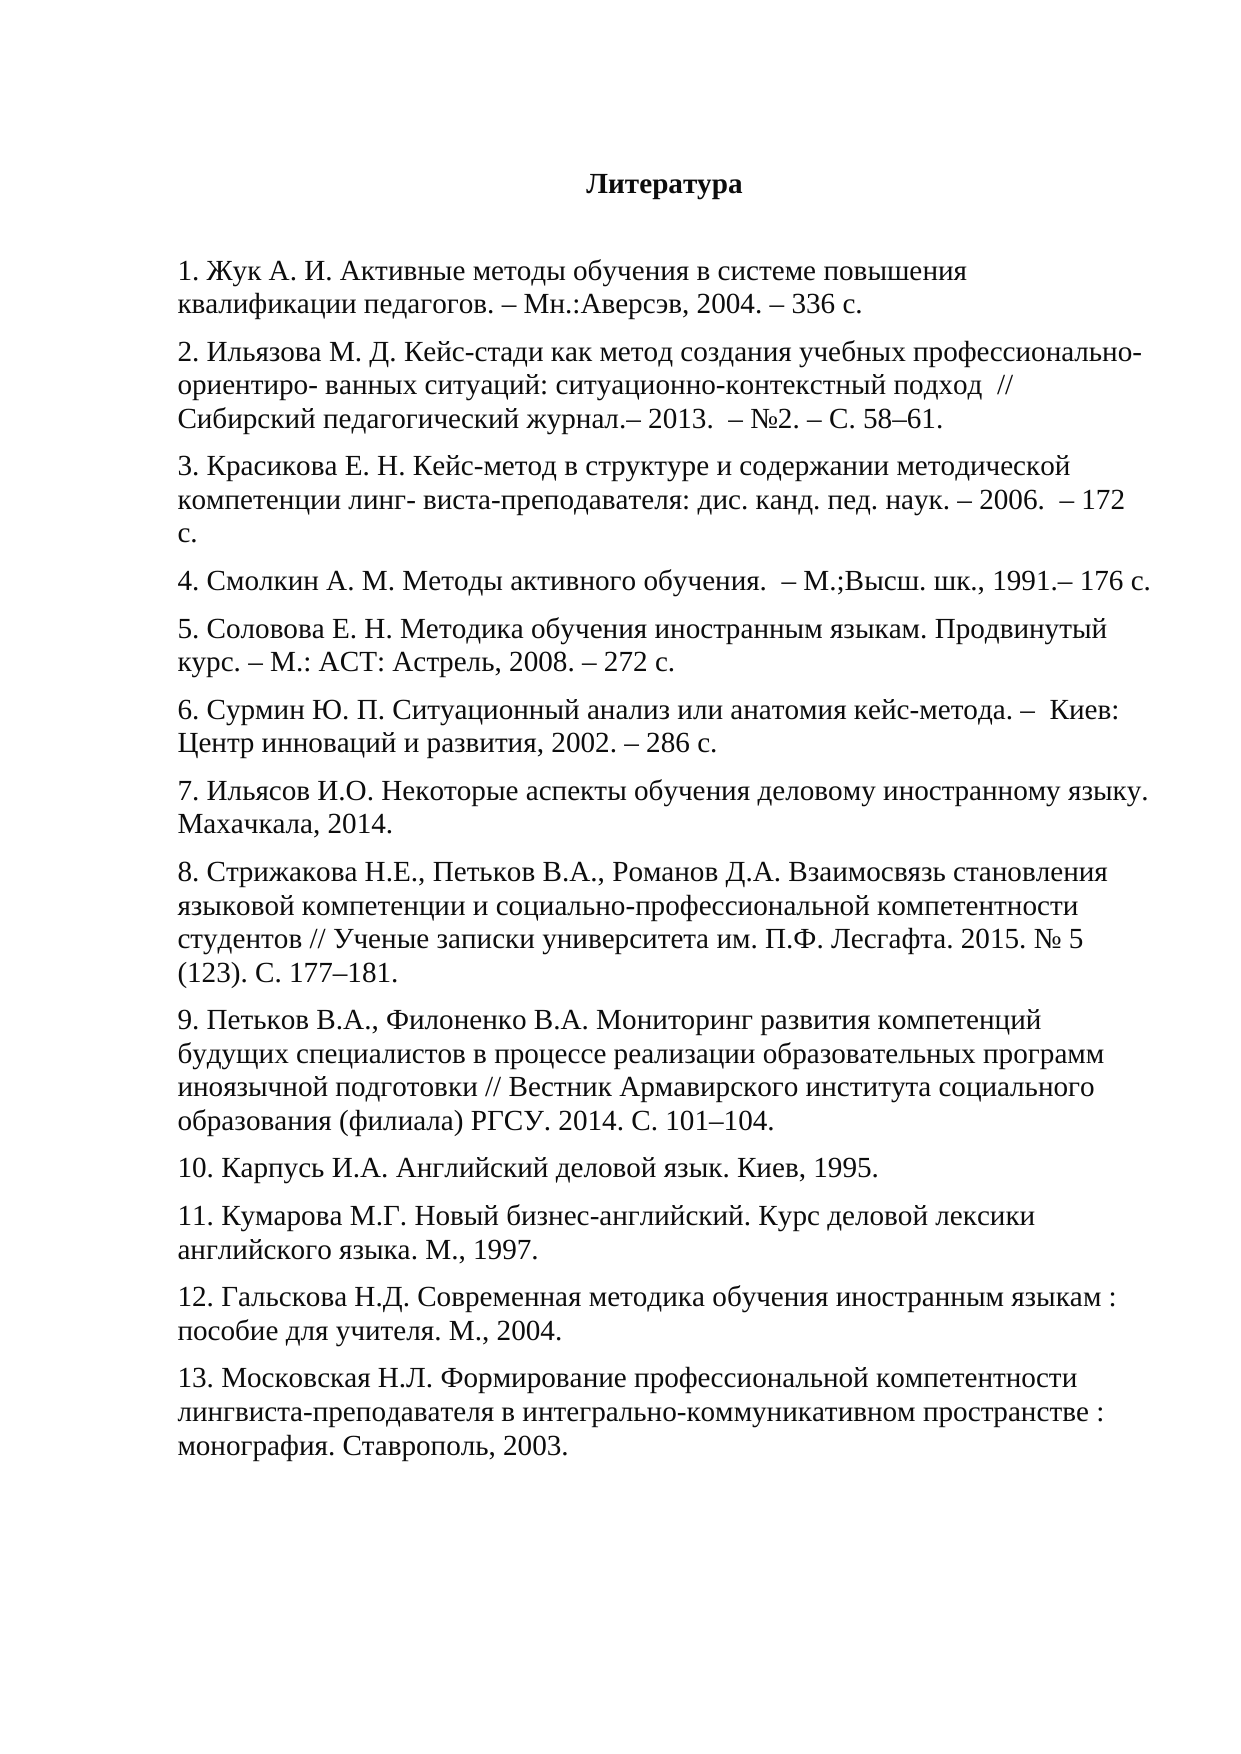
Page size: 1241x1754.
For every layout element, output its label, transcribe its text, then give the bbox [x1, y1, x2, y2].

text 3. Красикова Е. Н. Кейс-метод в структуре и содержании методической компетенции линг- виста-преподавателя: дис. канд. пед. наук. – 2006. – 172 c. [177, 448, 1152, 549]
text 9. Петьков В.А., Филоненко В.А. Мониторинг развития компетенций будущих специалистов в процессе реализации образовательных программ иноязычной подготовки // Вестник Армавирского института социального образования (филиала) РГСУ. 2014. С. 101–104. [177, 1002, 1152, 1137]
text 12. Гальскова Н.Д. Современная методика обучения иностранным языкам : пособие для учителя. М., 2004. [177, 1279, 1152, 1346]
text 5. Соловова Е. Н. Методика обучения иностранным языкам. Продвинутый курс. – М.: АСТ: Астрель, 2008. – 272 с. [177, 611, 1152, 678]
text 13. Московская Н.Л. Формирование профессиональной компетентности лингвиста-преподавателя в интегрально-коммуникативном пространстве : монография. Ставрополь, 2003. [177, 1361, 1152, 1461]
text 6. Сурмин Ю. П. Ситуационный анализ или анатомия кейс-метода. – Киев: Центр инноваций и развития, 2002. – 286 с. [177, 692, 1152, 759]
text 1. Жук А. И. Активные методы обучения в системе повышения квалификации педагогов. – Мн.:Аверсэв, 2004. – 336 с. [177, 253, 1152, 320]
text 11. Кумарова М.Г. Новый бизнес-английский. Курс деловой лексики английского языка. М., 1997. [177, 1198, 1152, 1265]
text 2. Ильязова М. Д. Кейс-стади как метод создания учебных профессионально-ориентиро- ванных ситуаций: ситуационно-контекстный подход // Сибирский педагогический журнал.– 2013. – №2. – С. 58–61. [177, 334, 1152, 434]
text Литература [177, 166, 1152, 199]
text 4. Смолкин А. М. Методы активного обучения. – М.;Высш. шк., 1991.– 176 с. [177, 563, 1152, 597]
text 10. Карпусь И.А. Английский деловой язык. Киев, 1995. [177, 1151, 1152, 1184]
text 7. Ильясов И.О. Некоторые аспекты обучения деловому иностранному языку. Махачкала, 2014. [177, 773, 1152, 840]
text 8. Стрижакова Н.Е., Петьков В.А., Романов Д.А. Взаимосвязь становления языковой компетенции и социально-профессиональной компетентности студентов // Ученые записки университета им. П.Ф. Лесгафта. 2015. № 5 (123). С. 177–181. [177, 854, 1152, 988]
